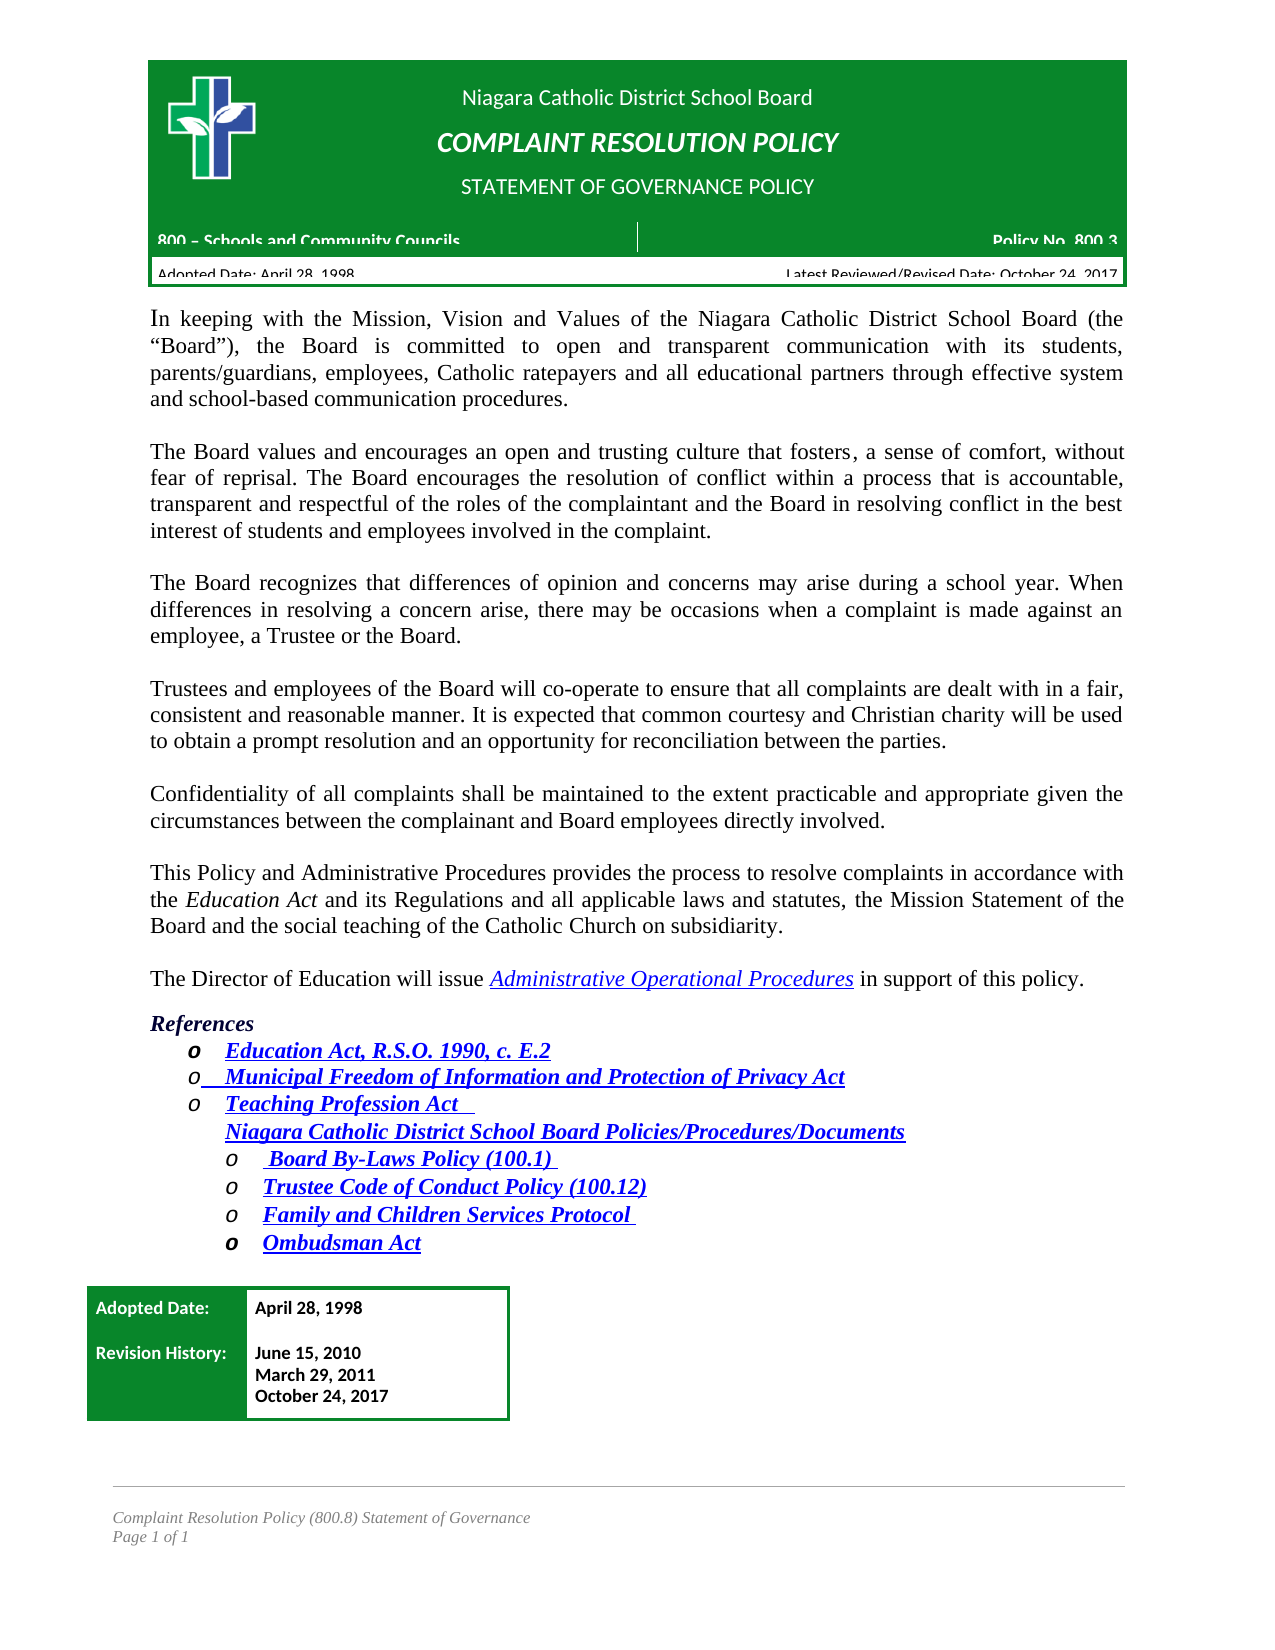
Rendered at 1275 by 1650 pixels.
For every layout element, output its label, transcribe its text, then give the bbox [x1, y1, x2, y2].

picture [166, 74, 256, 180]
table_cell Policy No. 800.3 [638, 222, 1123, 252]
text References [150, 1010, 1125, 1037]
table_header April 28, 1998 June 15, 2010 March 29, 2011 October 24, 2017 [248, 1290, 507, 1418]
list Trustee Code of Conduct Policy (100.12) [225, 1173, 1125, 1201]
list Teaching Profession Act [187, 1090, 1125, 1118]
text In keeping with the Mission, Vision and Values of the Niagara Catholic District School Board (the “Board”), the Board is committed to open and transparent communication with its students, parents/guardians, employees, Catholic ratepayers and all educational partners through effective system and school-based communication procedures. [150, 303, 1125, 411]
list Ombudsman Act [225, 1229, 1125, 1286]
list Family and Children Services Protocol [225, 1201, 1125, 1229]
text The Board recognizes that differences of opinion and concerns may arise during a school year. When differences in resolving a concern arise, there may be occasions when a complaint is made against an employee, a Trustee or the Board. [150, 569, 1125, 648]
text Confidentiality of all complaints shall be maintained to the extent practicable and appropriate given the circumstances between the complainant and Board employees directly involved. [150, 780, 1125, 833]
table_cell Latest Reviewed/Revised Date: October 24, 2017 [638, 257, 1123, 284]
text The Board values and encourages an open and trusting culture that fosters, a sense of comfort, without fear of reprisal. The Board encourages the resolution of conflict within a process that is accountable, transparent and respectful of the roles of the complaintant and the Board in resolving conflict in the best interest of students and employees involved in the complaint. [150, 438, 1125, 543]
table_cell Adopted Date: April 28, 1998 [152, 257, 637, 284]
table_header Niagara Catholic District School Board COMPLAINT RESOLUTION POLICY STATEMENT OF GOVERNANCE POLICY [152, 63, 1123, 222]
table_cell 800 – Schools and Community Councils [152, 222, 637, 252]
text Niagara Catholic District School Board Policies/Procedures/Documents [225, 1118, 1125, 1145]
text Trustees and employees of the Board will co-operate to ensure that all complaints are dealt with in a fair, consistent and reasonable manner. It is expected that common courtesy and Christian charity will be used to obtain a prompt resolution and an opportunity for reconciliation between the parties. [150, 675, 1125, 754]
list Education Act, R.S.O. 1990, c. E.2 [187, 1037, 1125, 1063]
table_header Adopted Date: Revision History: [90, 1290, 247, 1418]
text The Director of Education will issue Administrative Operational Procedures in support of this policy. [150, 965, 1125, 991]
list Board By-Laws Policy (100.1) [225, 1145, 1125, 1173]
text This Policy and Administrative Procedures provides the process to resolve complaints in accordance with the Education Act and its Regulations and all applicable laws and statutes, the Mission Statement of the Board and the social teaching of the Catholic Church on subsidiarity. [150, 859, 1125, 938]
list Municipal Freedom of Information and Protection of Privacy Act [187, 1063, 1125, 1090]
